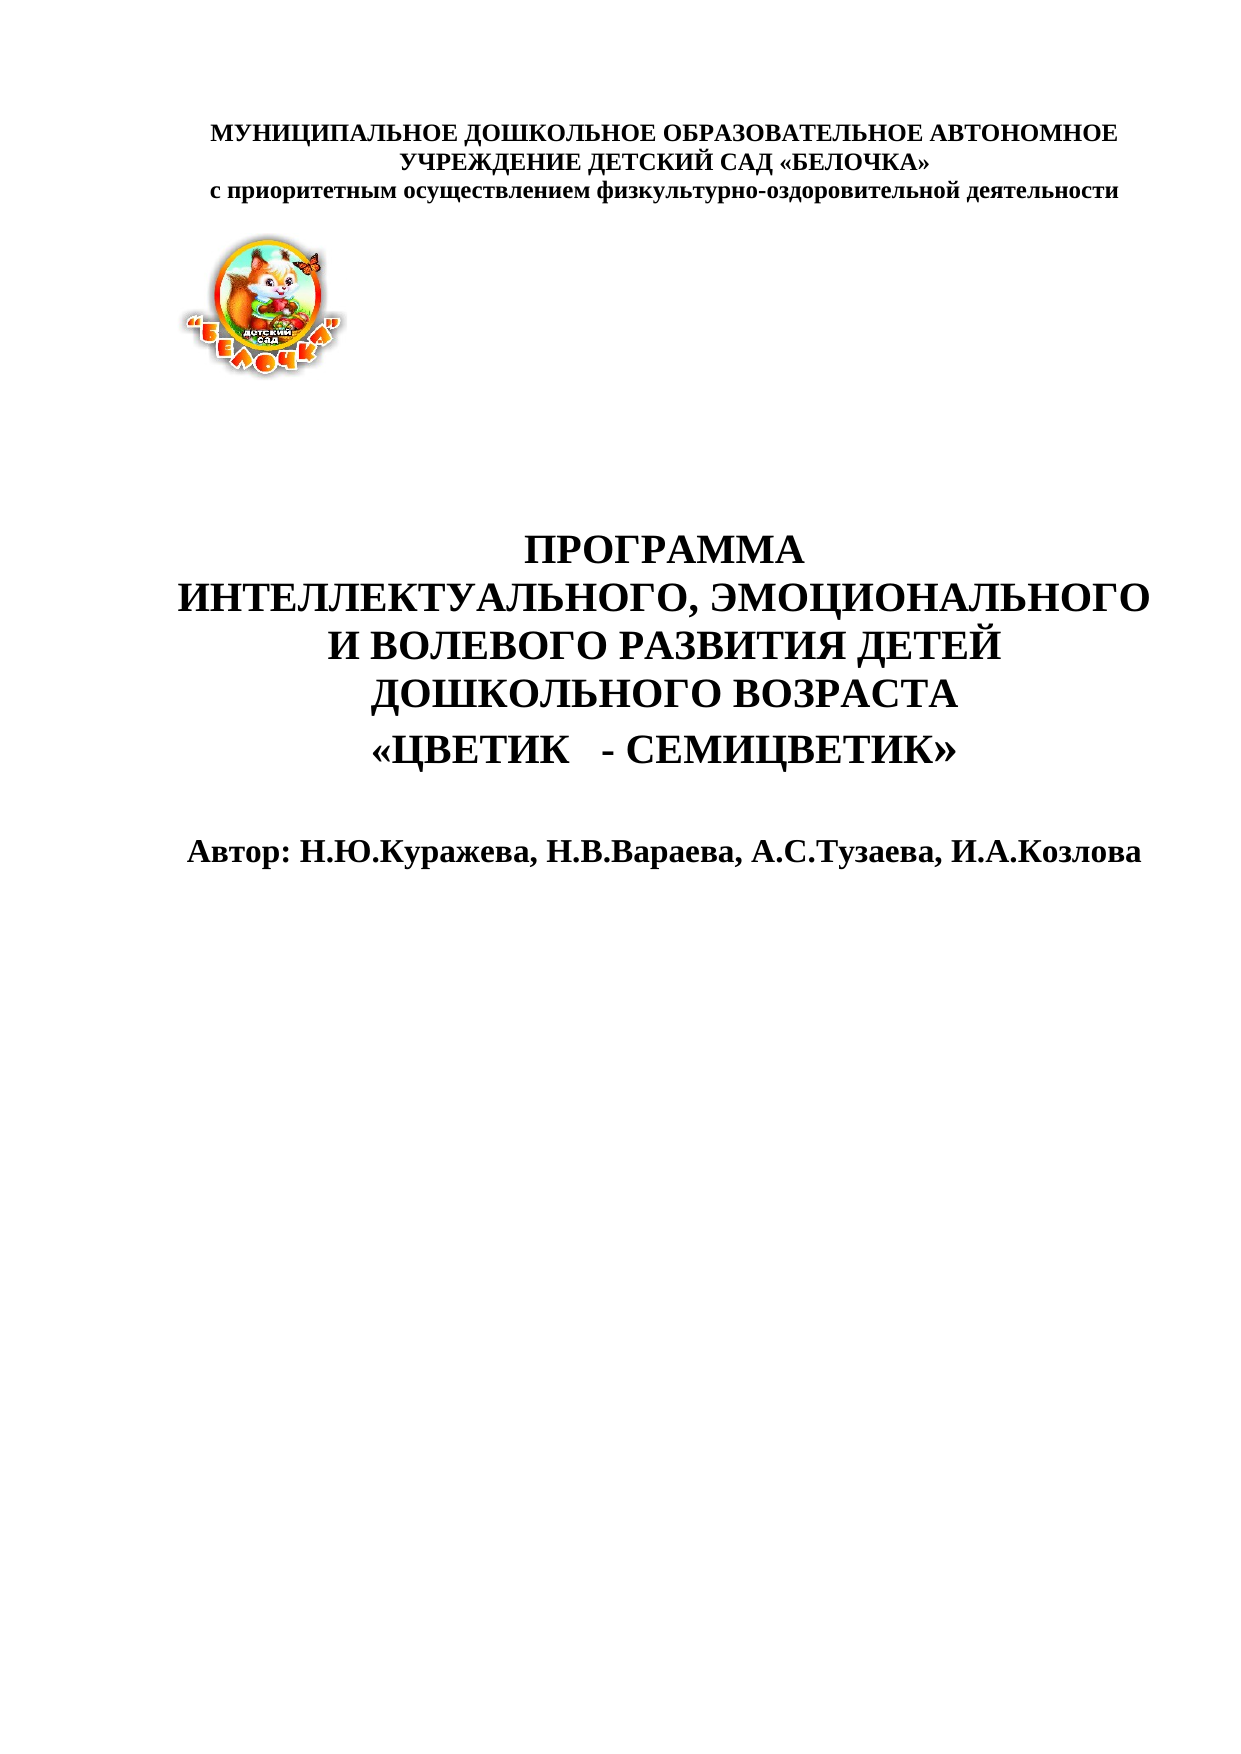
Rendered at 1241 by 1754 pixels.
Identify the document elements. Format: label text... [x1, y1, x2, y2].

text МУНИЦИПАЛЬНОЕ ДОШКОЛЬНОЕ ОБРАЗОВАТЕЛЬНОЕ АВТОНОМНОЕ УЧРЕЖДЕНИЕ ДЕТСКИЙ САД «БЕЛОЧКА» [177, 118, 1152, 176]
picture [177, 233, 348, 381]
text с приоритетным осуществлением физкультурно-оздоровительной деятельности [177, 176, 1152, 204]
text ПРОГРАММА [177, 525, 1152, 573]
text «ЦВЕТИК - СЕМИЦВЕТИК» [177, 716, 1152, 774]
text ИНТЕЛЛЕКТУАЛЬНОГО, ЭМОЦИОНАЛЬНОГО И ВОЛЕВОГО РАЗВИТИЯ ДЕТЕЙ ДОШКОЛЬНОГО ВОЗРАСТА [177, 573, 1152, 716]
text Автор: Н.Ю.Куражева, Н.В.Вараева, А.С.Тузаева, И.А.Козлова [177, 831, 1152, 870]
